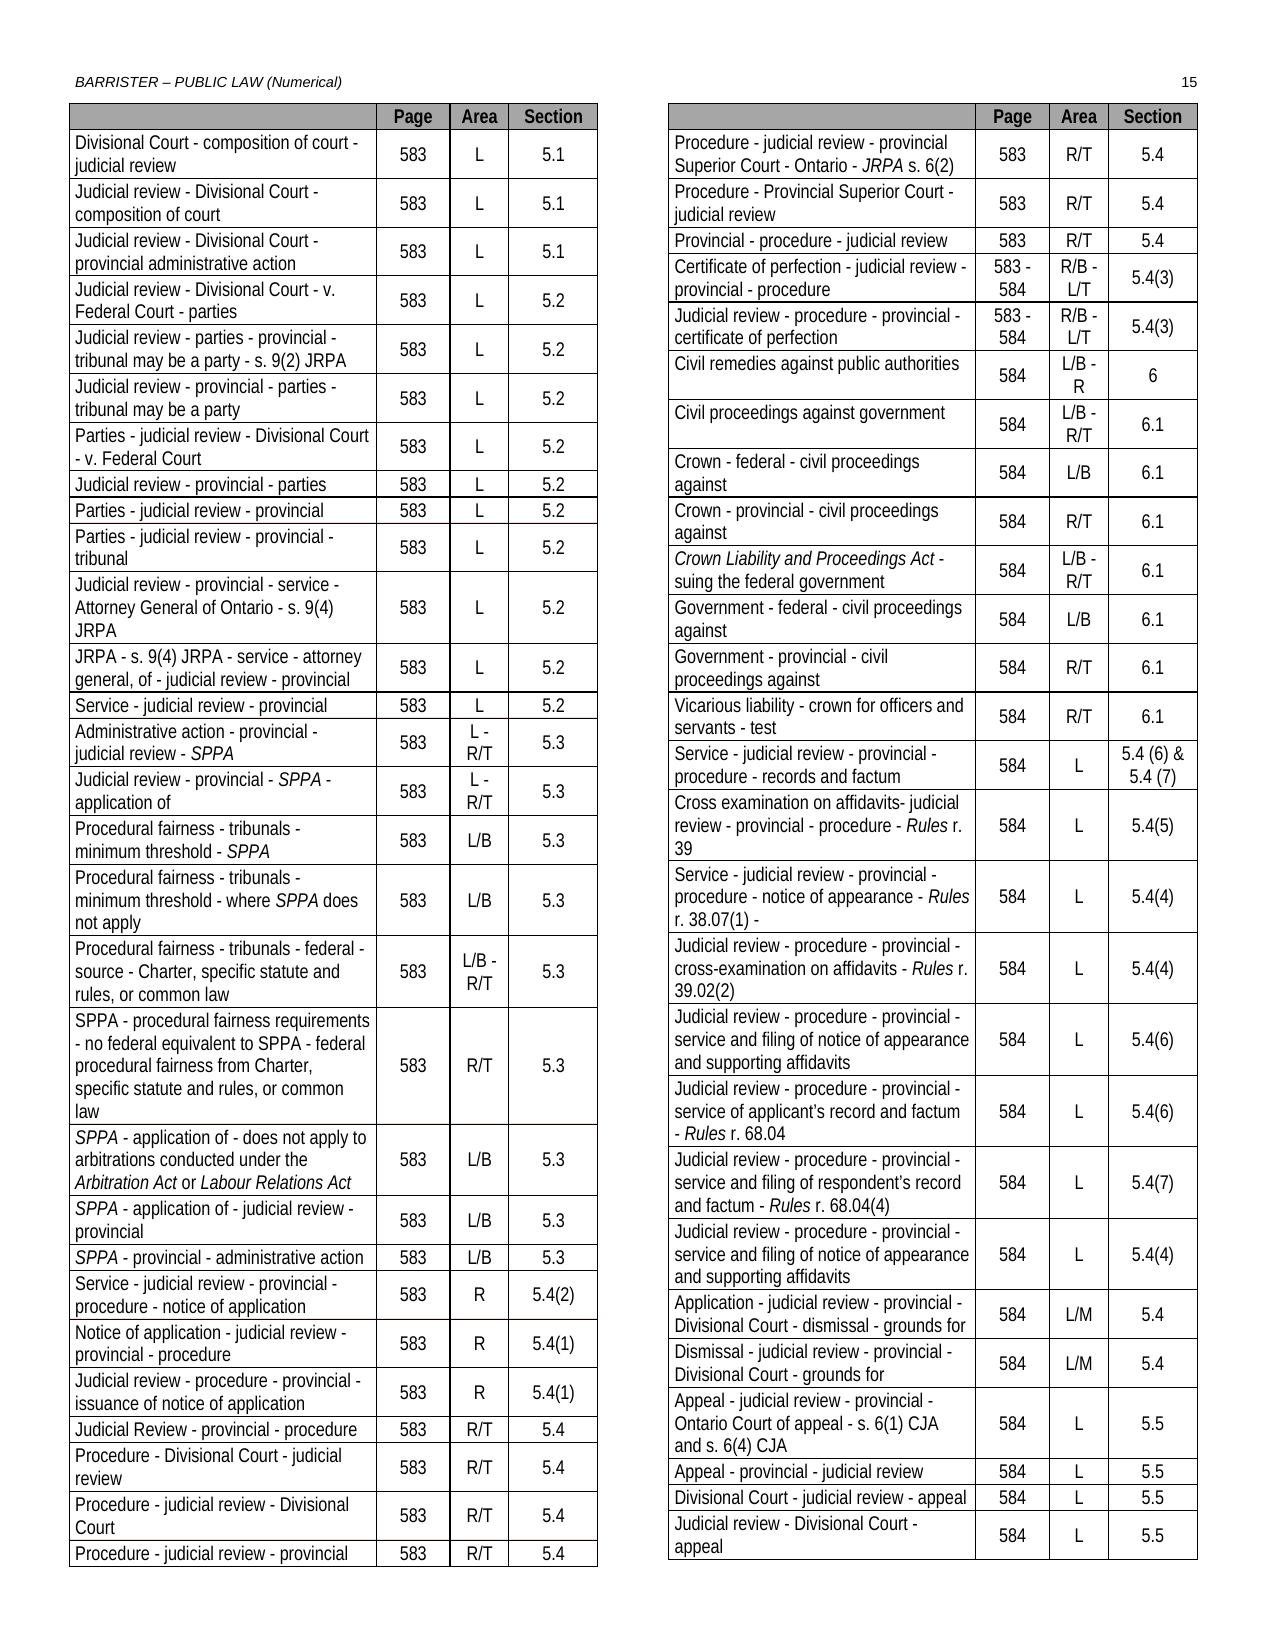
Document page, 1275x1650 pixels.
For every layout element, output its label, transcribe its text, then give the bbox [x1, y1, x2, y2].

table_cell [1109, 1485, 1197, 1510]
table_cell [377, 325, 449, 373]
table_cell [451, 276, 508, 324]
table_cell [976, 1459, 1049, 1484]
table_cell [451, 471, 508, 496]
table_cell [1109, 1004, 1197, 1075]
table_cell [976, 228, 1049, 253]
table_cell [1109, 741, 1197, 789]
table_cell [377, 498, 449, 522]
table_header Area [1050, 104, 1108, 129]
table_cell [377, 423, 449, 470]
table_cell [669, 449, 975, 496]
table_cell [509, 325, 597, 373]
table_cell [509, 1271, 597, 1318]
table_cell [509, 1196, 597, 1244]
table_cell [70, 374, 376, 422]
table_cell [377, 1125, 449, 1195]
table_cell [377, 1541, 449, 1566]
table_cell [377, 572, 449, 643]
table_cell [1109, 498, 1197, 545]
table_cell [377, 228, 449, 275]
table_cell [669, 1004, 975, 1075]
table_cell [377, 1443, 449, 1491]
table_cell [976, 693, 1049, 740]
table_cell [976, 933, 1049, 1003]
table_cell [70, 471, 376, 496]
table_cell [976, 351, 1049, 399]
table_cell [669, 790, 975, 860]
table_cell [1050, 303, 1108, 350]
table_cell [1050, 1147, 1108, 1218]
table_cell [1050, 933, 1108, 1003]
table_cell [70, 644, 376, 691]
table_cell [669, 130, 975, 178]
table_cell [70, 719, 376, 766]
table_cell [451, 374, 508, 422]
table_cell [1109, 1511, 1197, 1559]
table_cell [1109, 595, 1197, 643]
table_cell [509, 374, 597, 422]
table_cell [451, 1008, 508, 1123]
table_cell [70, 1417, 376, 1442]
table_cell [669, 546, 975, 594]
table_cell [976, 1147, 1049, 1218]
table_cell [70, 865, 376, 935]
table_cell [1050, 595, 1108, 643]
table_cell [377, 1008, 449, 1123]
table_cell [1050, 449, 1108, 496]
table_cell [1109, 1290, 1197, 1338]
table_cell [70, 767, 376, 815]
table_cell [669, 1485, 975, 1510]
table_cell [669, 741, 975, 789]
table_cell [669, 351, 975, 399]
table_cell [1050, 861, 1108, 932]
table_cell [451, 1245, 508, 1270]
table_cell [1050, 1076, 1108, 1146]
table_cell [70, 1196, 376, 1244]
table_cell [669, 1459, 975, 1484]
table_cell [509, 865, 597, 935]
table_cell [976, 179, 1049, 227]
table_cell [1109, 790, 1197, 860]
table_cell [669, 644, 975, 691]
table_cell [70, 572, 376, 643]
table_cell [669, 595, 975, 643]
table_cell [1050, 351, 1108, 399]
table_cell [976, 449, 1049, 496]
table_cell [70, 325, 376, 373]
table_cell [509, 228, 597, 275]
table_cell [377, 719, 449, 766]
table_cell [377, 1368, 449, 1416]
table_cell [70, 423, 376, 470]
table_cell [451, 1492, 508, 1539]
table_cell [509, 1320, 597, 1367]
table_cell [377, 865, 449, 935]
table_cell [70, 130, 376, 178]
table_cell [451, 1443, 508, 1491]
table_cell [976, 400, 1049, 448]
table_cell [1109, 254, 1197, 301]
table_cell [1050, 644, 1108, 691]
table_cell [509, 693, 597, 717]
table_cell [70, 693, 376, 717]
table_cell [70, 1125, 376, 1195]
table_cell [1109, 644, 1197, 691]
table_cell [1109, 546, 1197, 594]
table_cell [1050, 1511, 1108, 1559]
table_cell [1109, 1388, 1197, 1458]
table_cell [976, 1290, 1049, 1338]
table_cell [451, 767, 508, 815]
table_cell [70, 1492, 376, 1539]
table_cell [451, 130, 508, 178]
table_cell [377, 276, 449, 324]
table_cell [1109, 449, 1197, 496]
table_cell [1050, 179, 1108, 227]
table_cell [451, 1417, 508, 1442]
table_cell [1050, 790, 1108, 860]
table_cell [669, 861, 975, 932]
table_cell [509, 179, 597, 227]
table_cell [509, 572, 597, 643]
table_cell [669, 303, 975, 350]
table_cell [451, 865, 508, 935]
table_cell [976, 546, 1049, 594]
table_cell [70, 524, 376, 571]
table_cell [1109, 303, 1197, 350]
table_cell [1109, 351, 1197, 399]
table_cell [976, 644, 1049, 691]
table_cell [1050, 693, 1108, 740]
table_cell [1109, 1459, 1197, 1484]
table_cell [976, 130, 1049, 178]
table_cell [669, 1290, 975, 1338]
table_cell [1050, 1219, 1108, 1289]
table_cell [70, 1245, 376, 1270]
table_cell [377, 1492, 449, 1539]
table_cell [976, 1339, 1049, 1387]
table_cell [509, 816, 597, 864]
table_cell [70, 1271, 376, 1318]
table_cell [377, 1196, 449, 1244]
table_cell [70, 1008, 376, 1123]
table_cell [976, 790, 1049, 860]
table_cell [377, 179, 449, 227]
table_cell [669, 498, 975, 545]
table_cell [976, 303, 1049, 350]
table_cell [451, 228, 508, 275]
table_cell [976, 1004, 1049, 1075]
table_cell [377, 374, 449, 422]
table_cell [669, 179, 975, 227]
table_header [70, 104, 376, 129]
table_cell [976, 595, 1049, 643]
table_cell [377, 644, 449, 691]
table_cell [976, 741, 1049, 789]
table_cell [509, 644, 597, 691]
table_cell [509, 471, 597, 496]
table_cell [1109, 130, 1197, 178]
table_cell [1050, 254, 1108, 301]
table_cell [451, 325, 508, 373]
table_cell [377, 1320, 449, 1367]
table_header [669, 104, 975, 129]
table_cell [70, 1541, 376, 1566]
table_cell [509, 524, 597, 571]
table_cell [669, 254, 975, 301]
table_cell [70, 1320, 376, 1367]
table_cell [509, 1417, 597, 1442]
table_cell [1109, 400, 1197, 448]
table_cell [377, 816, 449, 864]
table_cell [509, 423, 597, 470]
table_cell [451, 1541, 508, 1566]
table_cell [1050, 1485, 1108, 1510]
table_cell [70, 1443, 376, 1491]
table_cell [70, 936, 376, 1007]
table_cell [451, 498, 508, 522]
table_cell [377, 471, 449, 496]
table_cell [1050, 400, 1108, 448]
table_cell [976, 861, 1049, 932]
table_header Area [451, 104, 508, 129]
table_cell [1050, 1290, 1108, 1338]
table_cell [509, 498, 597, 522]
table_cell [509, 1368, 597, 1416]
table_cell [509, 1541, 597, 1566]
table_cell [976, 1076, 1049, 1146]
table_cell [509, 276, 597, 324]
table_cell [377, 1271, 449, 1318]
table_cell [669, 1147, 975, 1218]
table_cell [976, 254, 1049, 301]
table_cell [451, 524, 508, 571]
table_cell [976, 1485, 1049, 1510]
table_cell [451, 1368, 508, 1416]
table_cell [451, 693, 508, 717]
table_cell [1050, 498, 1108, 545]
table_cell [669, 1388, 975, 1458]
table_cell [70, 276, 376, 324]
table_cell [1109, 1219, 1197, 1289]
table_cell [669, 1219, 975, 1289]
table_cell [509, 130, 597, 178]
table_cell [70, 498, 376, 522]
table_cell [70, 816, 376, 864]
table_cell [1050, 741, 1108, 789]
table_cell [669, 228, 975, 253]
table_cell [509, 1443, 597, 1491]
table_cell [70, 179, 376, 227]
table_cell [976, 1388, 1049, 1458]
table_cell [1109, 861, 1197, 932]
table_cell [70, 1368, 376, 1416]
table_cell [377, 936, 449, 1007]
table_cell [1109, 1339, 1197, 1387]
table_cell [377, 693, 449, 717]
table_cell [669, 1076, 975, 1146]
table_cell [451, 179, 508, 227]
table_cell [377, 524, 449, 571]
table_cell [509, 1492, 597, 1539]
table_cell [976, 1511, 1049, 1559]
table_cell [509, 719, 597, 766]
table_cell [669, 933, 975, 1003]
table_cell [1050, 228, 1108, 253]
table_header Section [1109, 104, 1197, 129]
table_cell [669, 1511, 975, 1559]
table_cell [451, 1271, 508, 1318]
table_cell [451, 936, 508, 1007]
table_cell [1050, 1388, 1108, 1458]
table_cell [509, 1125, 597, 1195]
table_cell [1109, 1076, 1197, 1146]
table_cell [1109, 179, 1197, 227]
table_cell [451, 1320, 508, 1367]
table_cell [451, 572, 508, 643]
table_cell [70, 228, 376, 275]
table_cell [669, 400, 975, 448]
table_header Page [377, 104, 449, 129]
table_header Page [976, 104, 1049, 129]
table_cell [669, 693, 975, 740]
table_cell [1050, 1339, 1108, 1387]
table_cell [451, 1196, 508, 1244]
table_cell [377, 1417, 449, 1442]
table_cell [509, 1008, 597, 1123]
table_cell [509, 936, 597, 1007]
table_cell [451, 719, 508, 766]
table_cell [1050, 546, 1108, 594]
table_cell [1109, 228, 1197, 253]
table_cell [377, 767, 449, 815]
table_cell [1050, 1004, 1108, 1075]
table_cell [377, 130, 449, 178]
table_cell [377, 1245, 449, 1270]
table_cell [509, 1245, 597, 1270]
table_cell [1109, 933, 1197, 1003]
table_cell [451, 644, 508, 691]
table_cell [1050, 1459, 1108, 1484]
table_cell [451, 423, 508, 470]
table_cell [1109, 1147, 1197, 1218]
table_header Section [509, 104, 597, 129]
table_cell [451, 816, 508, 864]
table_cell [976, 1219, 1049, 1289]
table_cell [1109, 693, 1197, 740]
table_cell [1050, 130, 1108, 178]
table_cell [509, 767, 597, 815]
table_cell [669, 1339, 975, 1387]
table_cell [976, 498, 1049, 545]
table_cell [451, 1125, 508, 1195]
